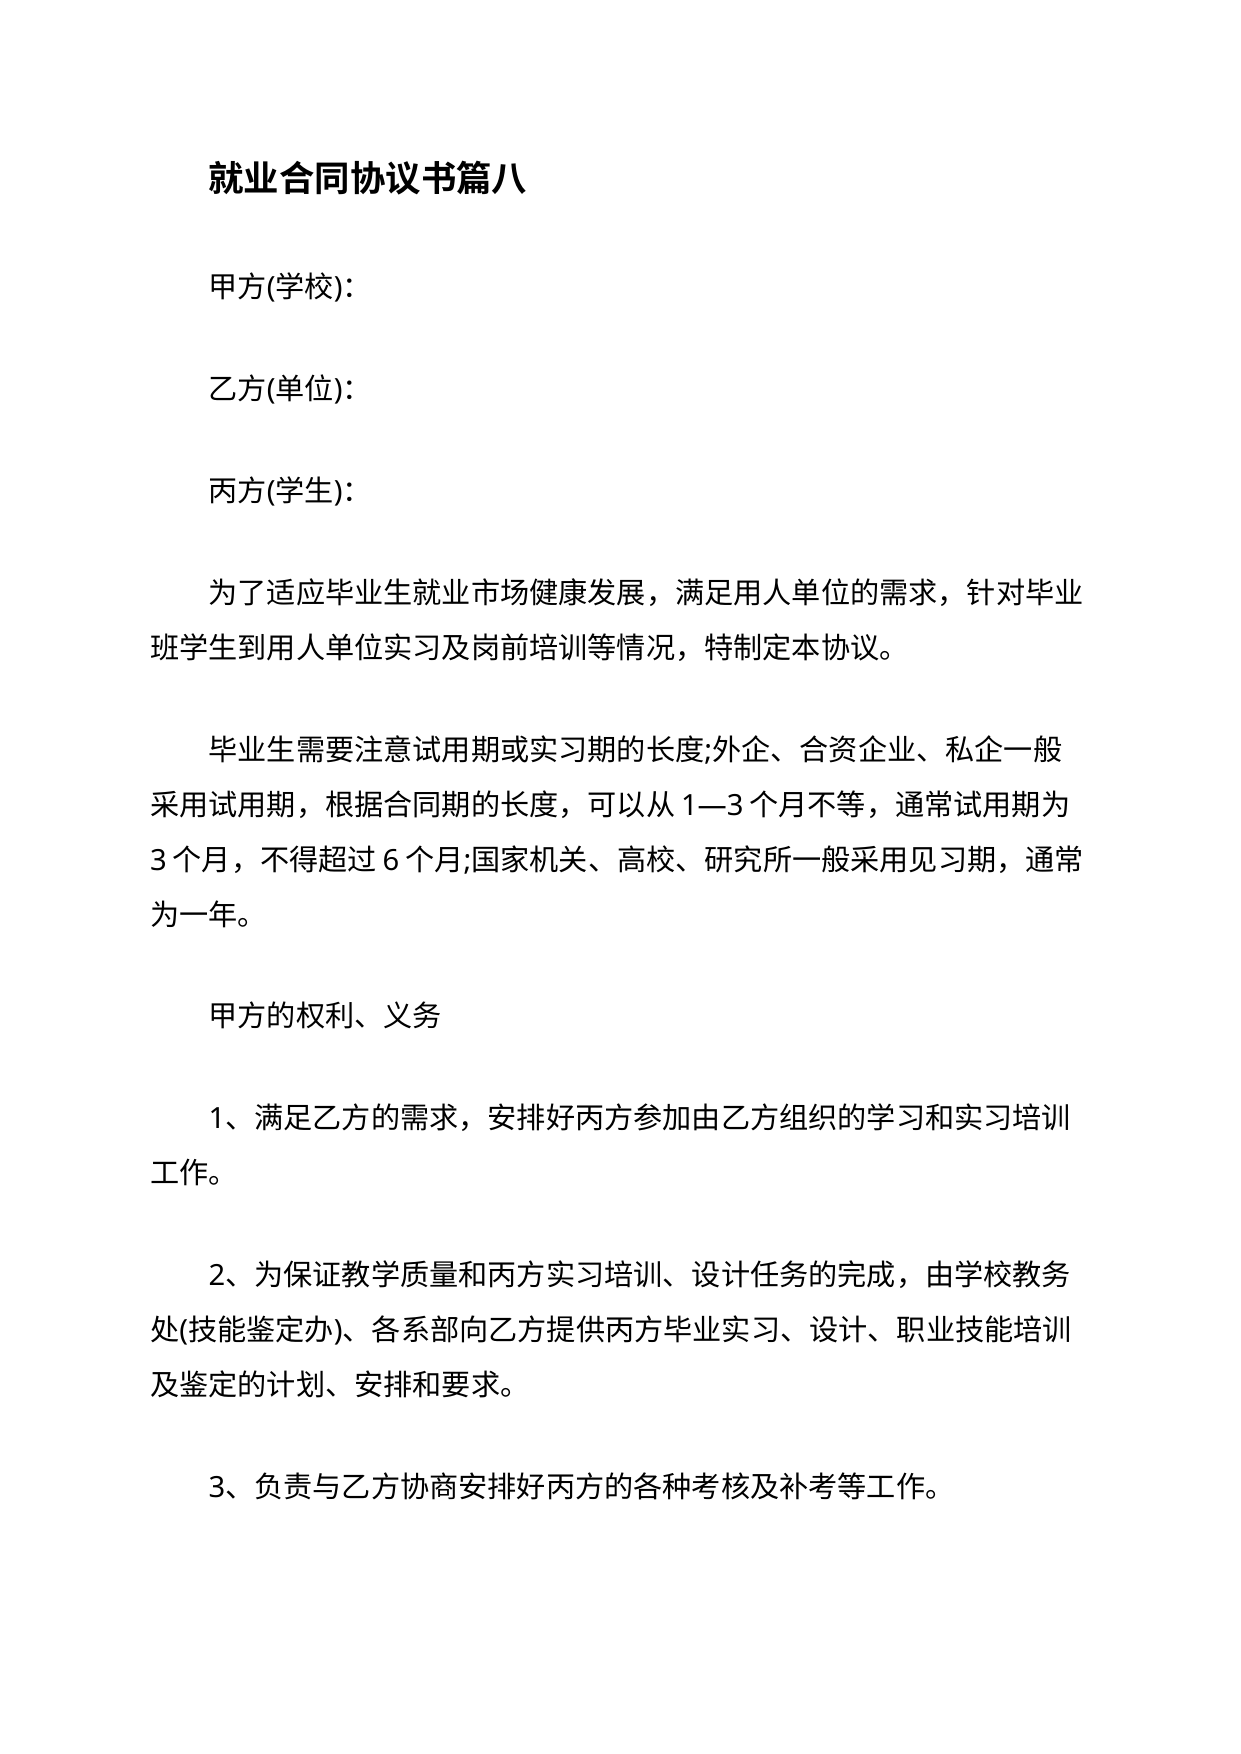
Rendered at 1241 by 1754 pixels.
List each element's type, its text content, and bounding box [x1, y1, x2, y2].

text 毕业生需要注意试用期或实习期的长度;外企、合资企业、私企一般采用试用期，根据合同期的长度，可以从1—3个月不等，通常试用期为3个月，不得超过6个月;国家机关、高校、研究所一般采用见习期，通常为一年。 [150, 726, 1090, 933]
text 就业合同协议书篇八 [150, 150, 1090, 201]
text 丙方(学生)： [150, 467, 1090, 510]
text 为了适应毕业生就业市场健康发展，满足用人单位的需求，针对毕业班学生到用人单位实习及岗前培训等情况，特制定本协议。 [150, 569, 1090, 667]
text 甲方(学校)： [150, 263, 1090, 306]
text 1、满足乙方的需求，安排好丙方参加由乙方组织的学习和实习培训工作。 [150, 1094, 1090, 1192]
text 2、为保证教学质量和丙方实习培训、设计任务的完成，由学校教务处(技能鉴定办)、各系部向乙方提供丙方毕业实习、设计、职业技能培训及鉴定的计划、安排和要求。 [150, 1251, 1090, 1404]
text 乙方(单位)： [150, 365, 1090, 408]
text 甲方的权利、义务 [150, 993, 1090, 1035]
text 3、负责与乙方协商安排好丙方的各种考核及补考等工作。 [150, 1463, 1090, 1506]
